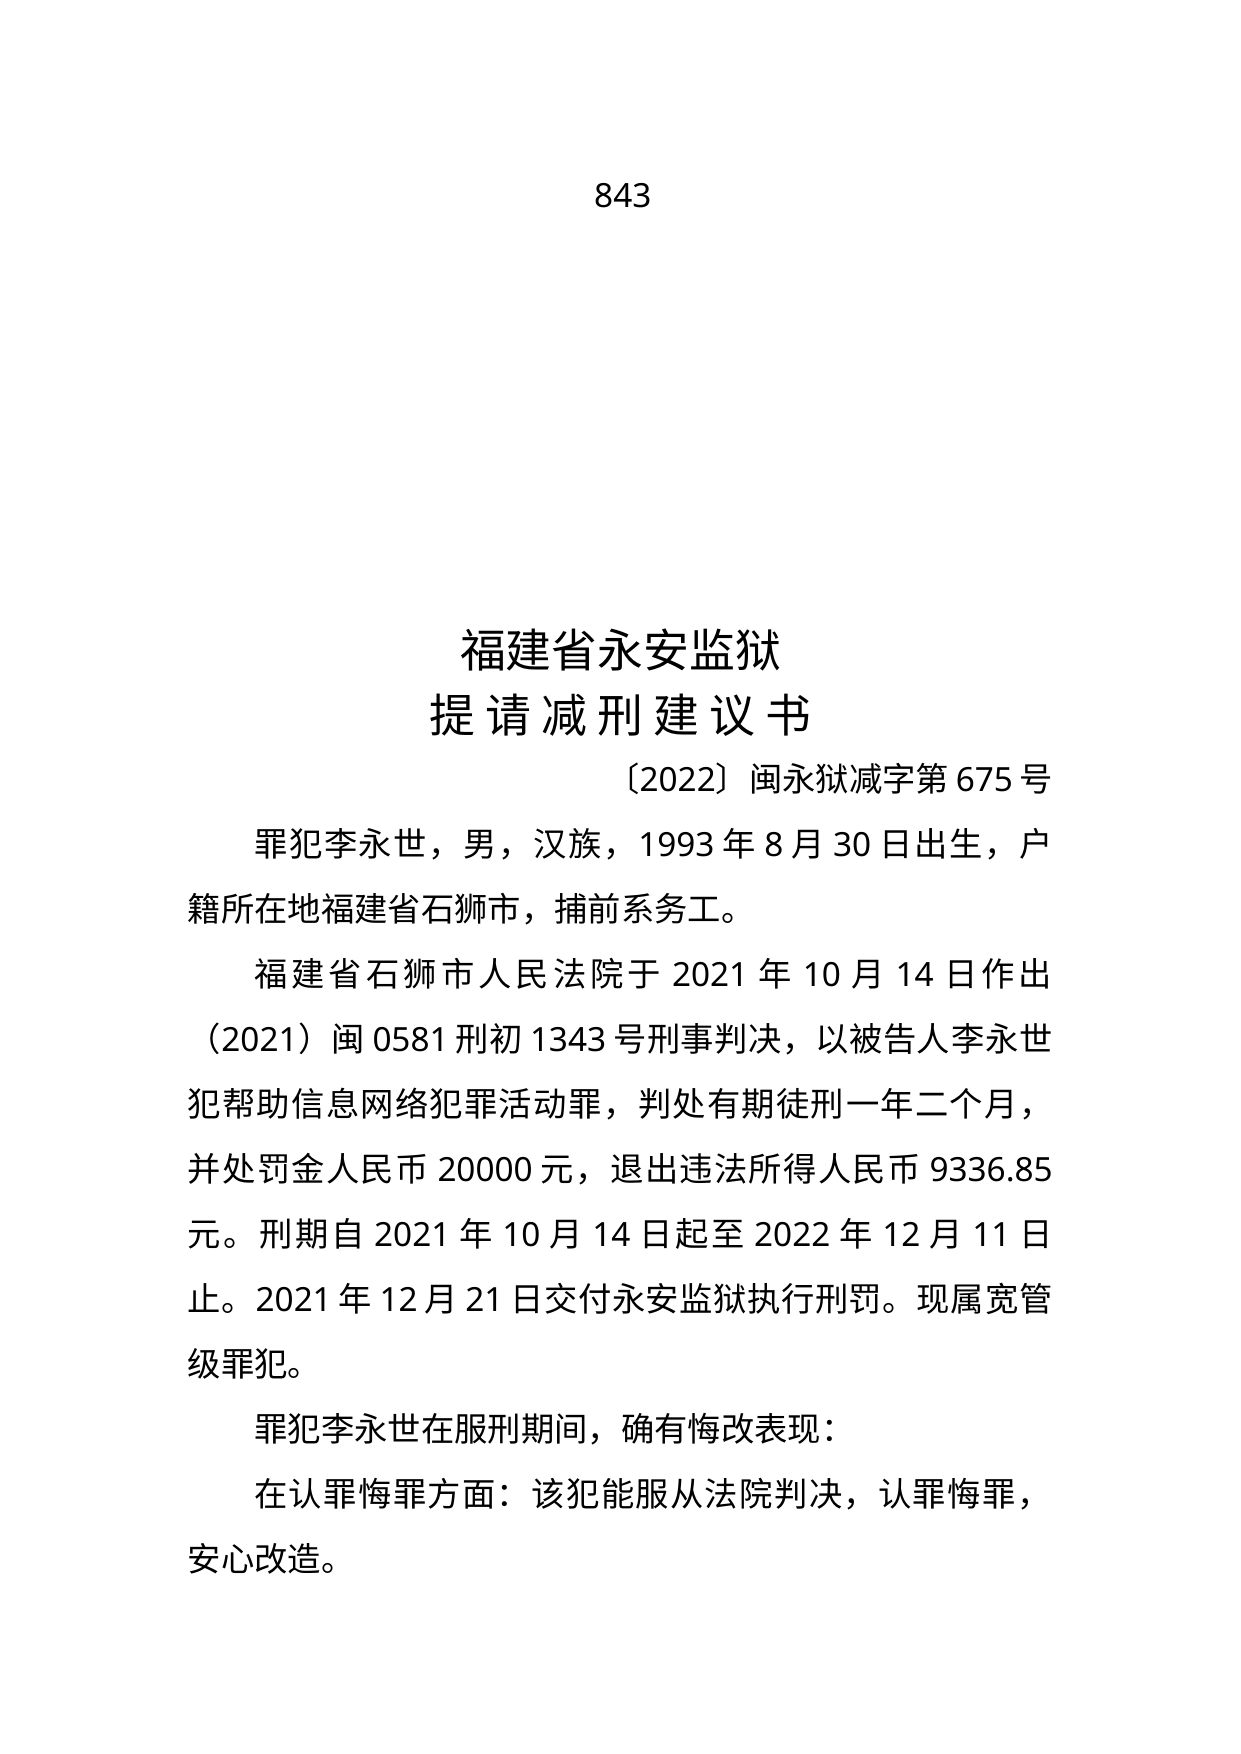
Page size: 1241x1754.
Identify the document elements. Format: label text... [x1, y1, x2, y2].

text 福建省永安监狱 [187, 616, 1053, 680]
text 提 请 减 刑 建 议 书 [187, 680, 1053, 745]
text 罪犯李永世在服刑期间，确有悔改表现： [187, 1395, 1053, 1460]
text 843 [187, 162, 1053, 227]
text 福建省石狮市人民法院于2021年10月14日作出（2021）闽0581刑初1343号刑事判决，以被告人李永世犯帮助信息网络犯罪活动罪，判处有期徒刑一年二个月，并处罚金人民币20000元，退出违法所得人民币9336.85元。刑期自2021年10月14日起至2022年12月11日止。2021年12月21日交付永安监狱执行刑罚。现属宽管级罪犯。 [187, 940, 1053, 1395]
text 〔2022〕闽永狱减字第675号 [187, 745, 1053, 810]
text 罪犯李永世，男，汉族，1993年8月30日出生，户籍所在地福建省石狮市，捕前系务工。 [187, 810, 1053, 940]
text 在认罪悔罪方面：该犯能服从法院判决，认罪悔罪，安心改造。 [187, 1460, 1053, 1590]
